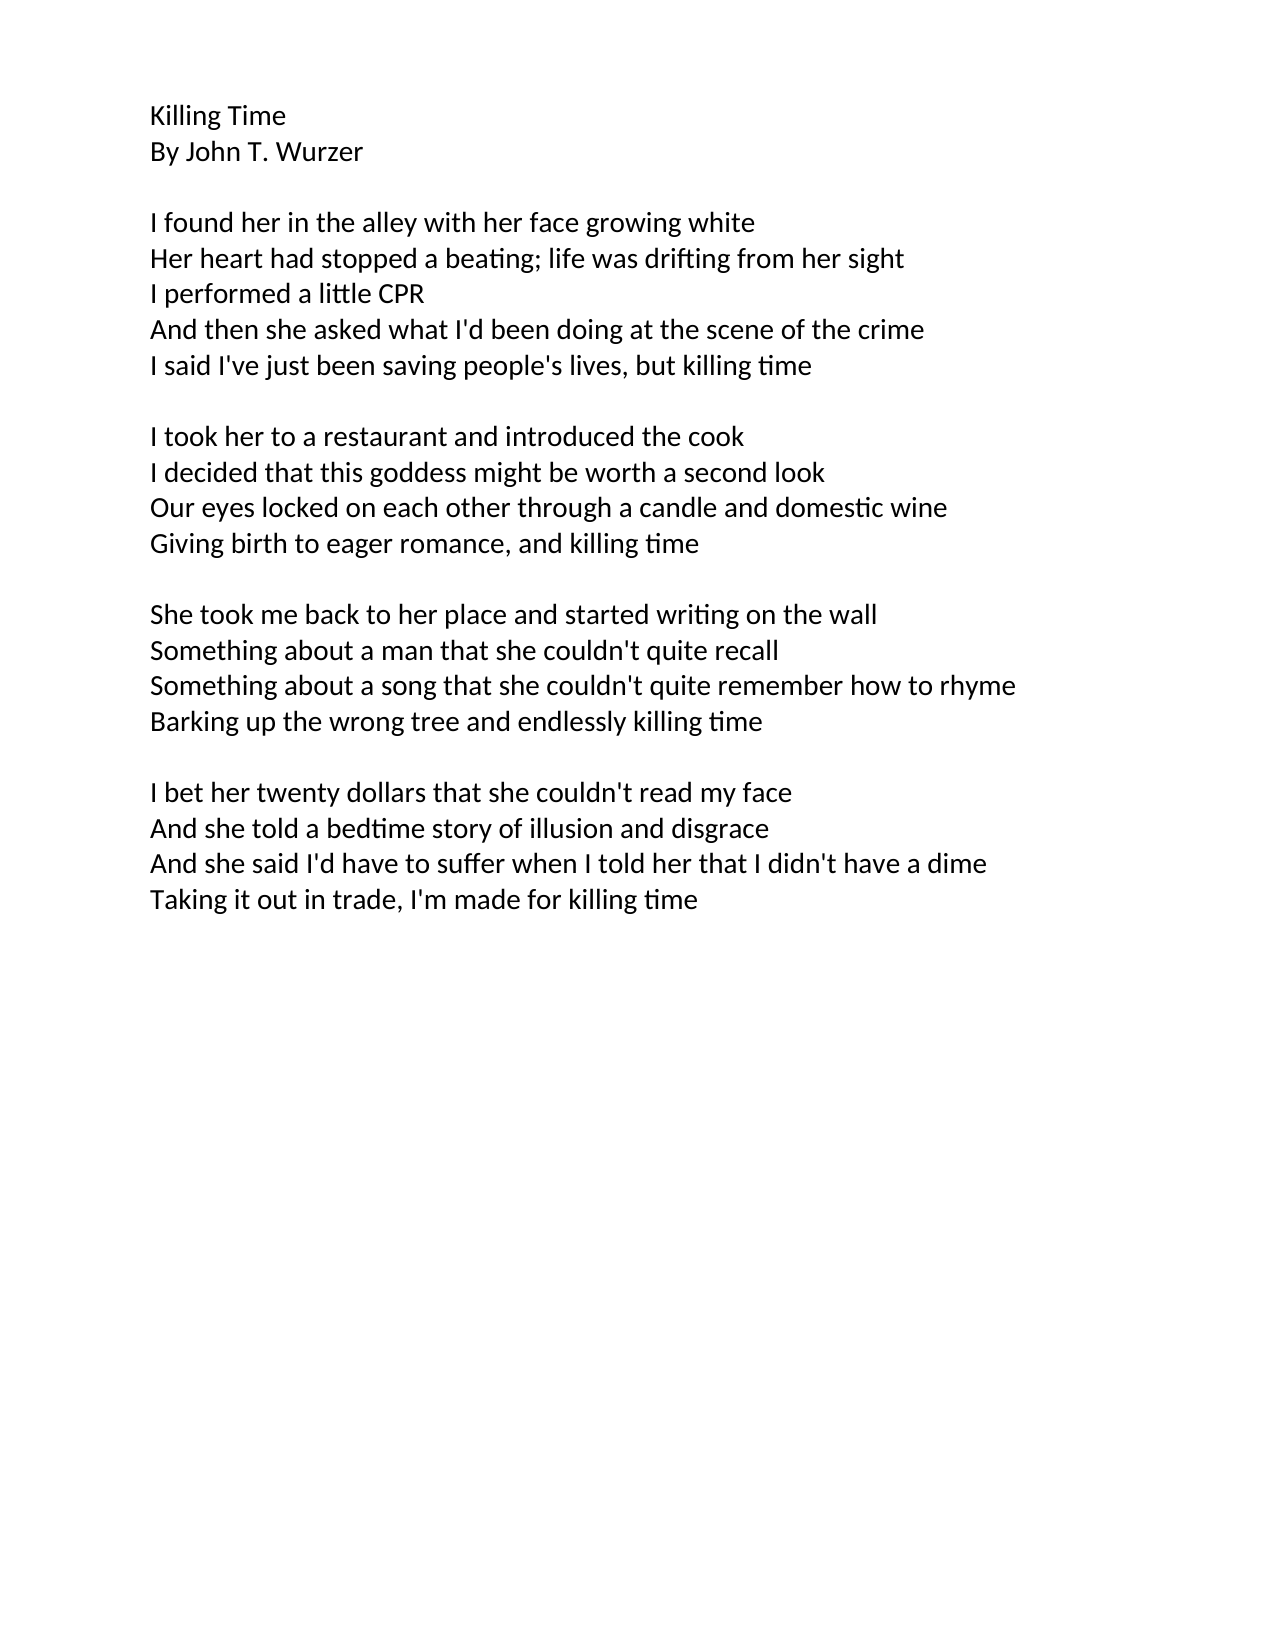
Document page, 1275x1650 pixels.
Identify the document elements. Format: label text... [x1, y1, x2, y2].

text Taking it out in trade, I'm made for killing time [150, 881, 1200, 917]
text And she said I'd have to suffer when I told her that I didn't have a dime [150, 846, 1200, 881]
text And then she asked what I'd been doing at the scene of the crime [150, 311, 1200, 347]
text I bet her twenty dollars that she couldn't read my face [150, 774, 1200, 810]
text By John T. Wurzer [150, 133, 1200, 169]
text Killing Time [150, 97, 1200, 133]
text And she told a bedtime story of illusion and disgrace [150, 810, 1200, 846]
text Barking up the wrong tree and endlessly killing time [150, 703, 1200, 739]
text Something about a man that she couldn't quite recall [150, 632, 1200, 667]
text Her heart had stopped a beating; life was drifting from her sight [150, 240, 1200, 276]
text I said I've just been saving people's lives, but killing time [150, 347, 1200, 382]
text I decided that this goddess might be worth a second look [150, 454, 1200, 489]
text Giving birth to eager romance, and killing time [150, 525, 1200, 561]
text She took me back to her place and started writing on the wall [150, 596, 1200, 632]
text Something about a song that she couldn't quite remember how to rhyme [150, 667, 1200, 703]
text Our eyes locked on each other through a candle and domestic wine [150, 489, 1200, 525]
text I found her in the alley with her face growing white [150, 204, 1200, 240]
text I took her to a restaurant and introduced the cook [150, 418, 1200, 454]
text I performed a little CPR [150, 276, 1200, 311]
